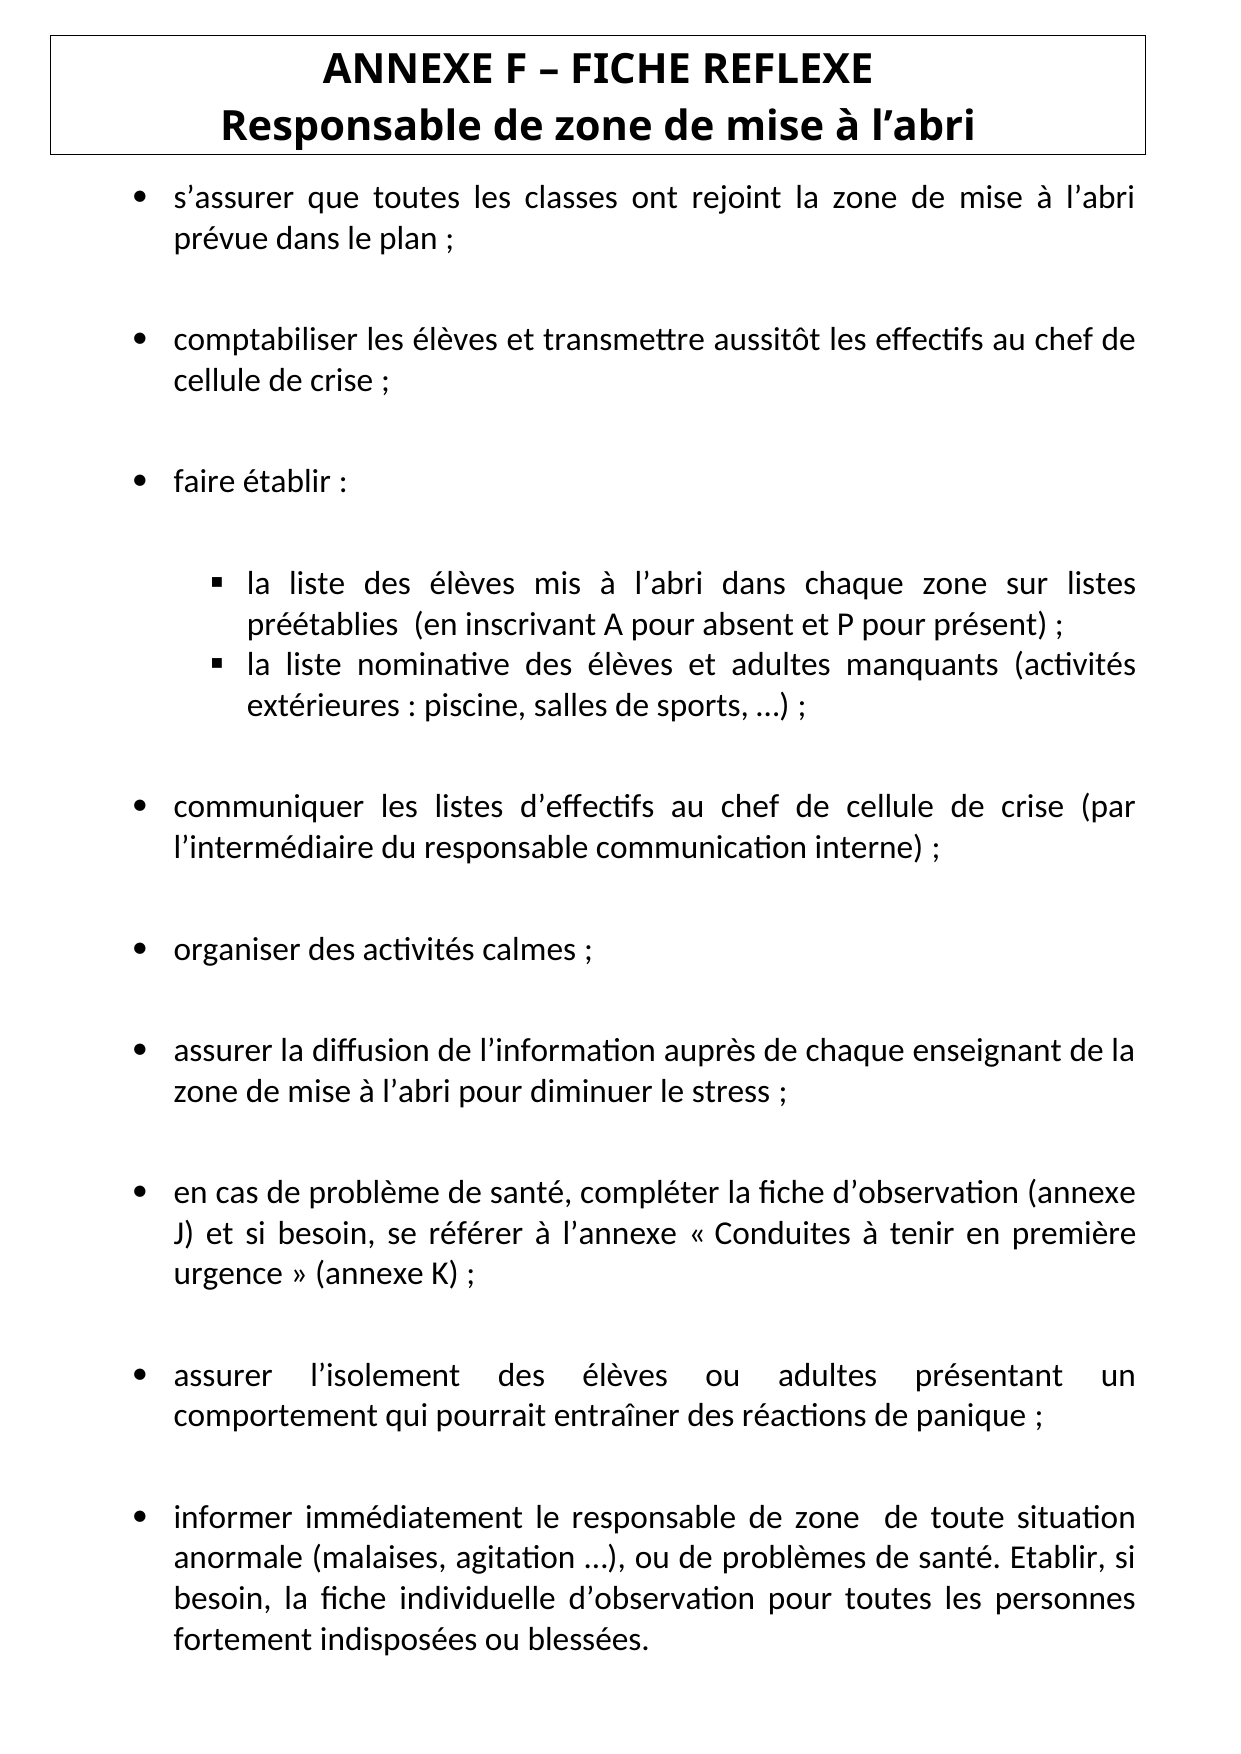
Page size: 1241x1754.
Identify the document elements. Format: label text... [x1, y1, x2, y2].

text Responsable de zone de mise à l’abri [51, 92, 1145, 154]
list assurer l’isolement des élèves ou adultes présentant un comportement qui pourrait entraîner des réactions de panique ; [134, 1354, 1137, 1435]
list la liste nominative des élèves et adultes manquants (activités extérieures : piscine, salles de sports, …) ; [209, 643, 1137, 725]
text ANNEXE F – FICHE REFLEXE [51, 36, 1145, 92]
list assurer la diffusion de l’information auprès de chaque enseignant de la zone de mise à l’abri pour diminuer le stress ; [134, 1029, 1137, 1110]
list informer immédiatement le responsable de zone de toute situation anormale (malaises, agitation …), ou de problèmes de santé. Etablir, si besoin, la fiche individuelle d’observation pour toutes les personnes fortement indisposées ou blessées. [134, 1496, 1137, 1659]
list en cas de problème de santé, compléter la fiche d’observation (annexe J) et si besoin, se référer à l’annexe « Conduites à tenir en première urgence » (annexe K) ; [134, 1171, 1137, 1293]
list comptabiliser les élèves et transmettre aussitôt les effectifs au chef de cellule de crise ; [134, 318, 1137, 400]
list faire établir : [134, 461, 1137, 501]
list communiquer les listes d’effectifs au chef de cellule de crise (par l’intermédiaire du responsable communication interne) ; [134, 785, 1137, 867]
list la liste des élèves mis à l’abri dans chaque zone sur listes préétablies (en inscrivant A pour absent et P pour présent) ; [209, 562, 1137, 643]
list s’assurer que toutes les classes ont rejoint la zone de mise à l’abri prévue dans le plan ; [134, 176, 1137, 258]
list organiser des activités calmes ; [134, 927, 1137, 968]
